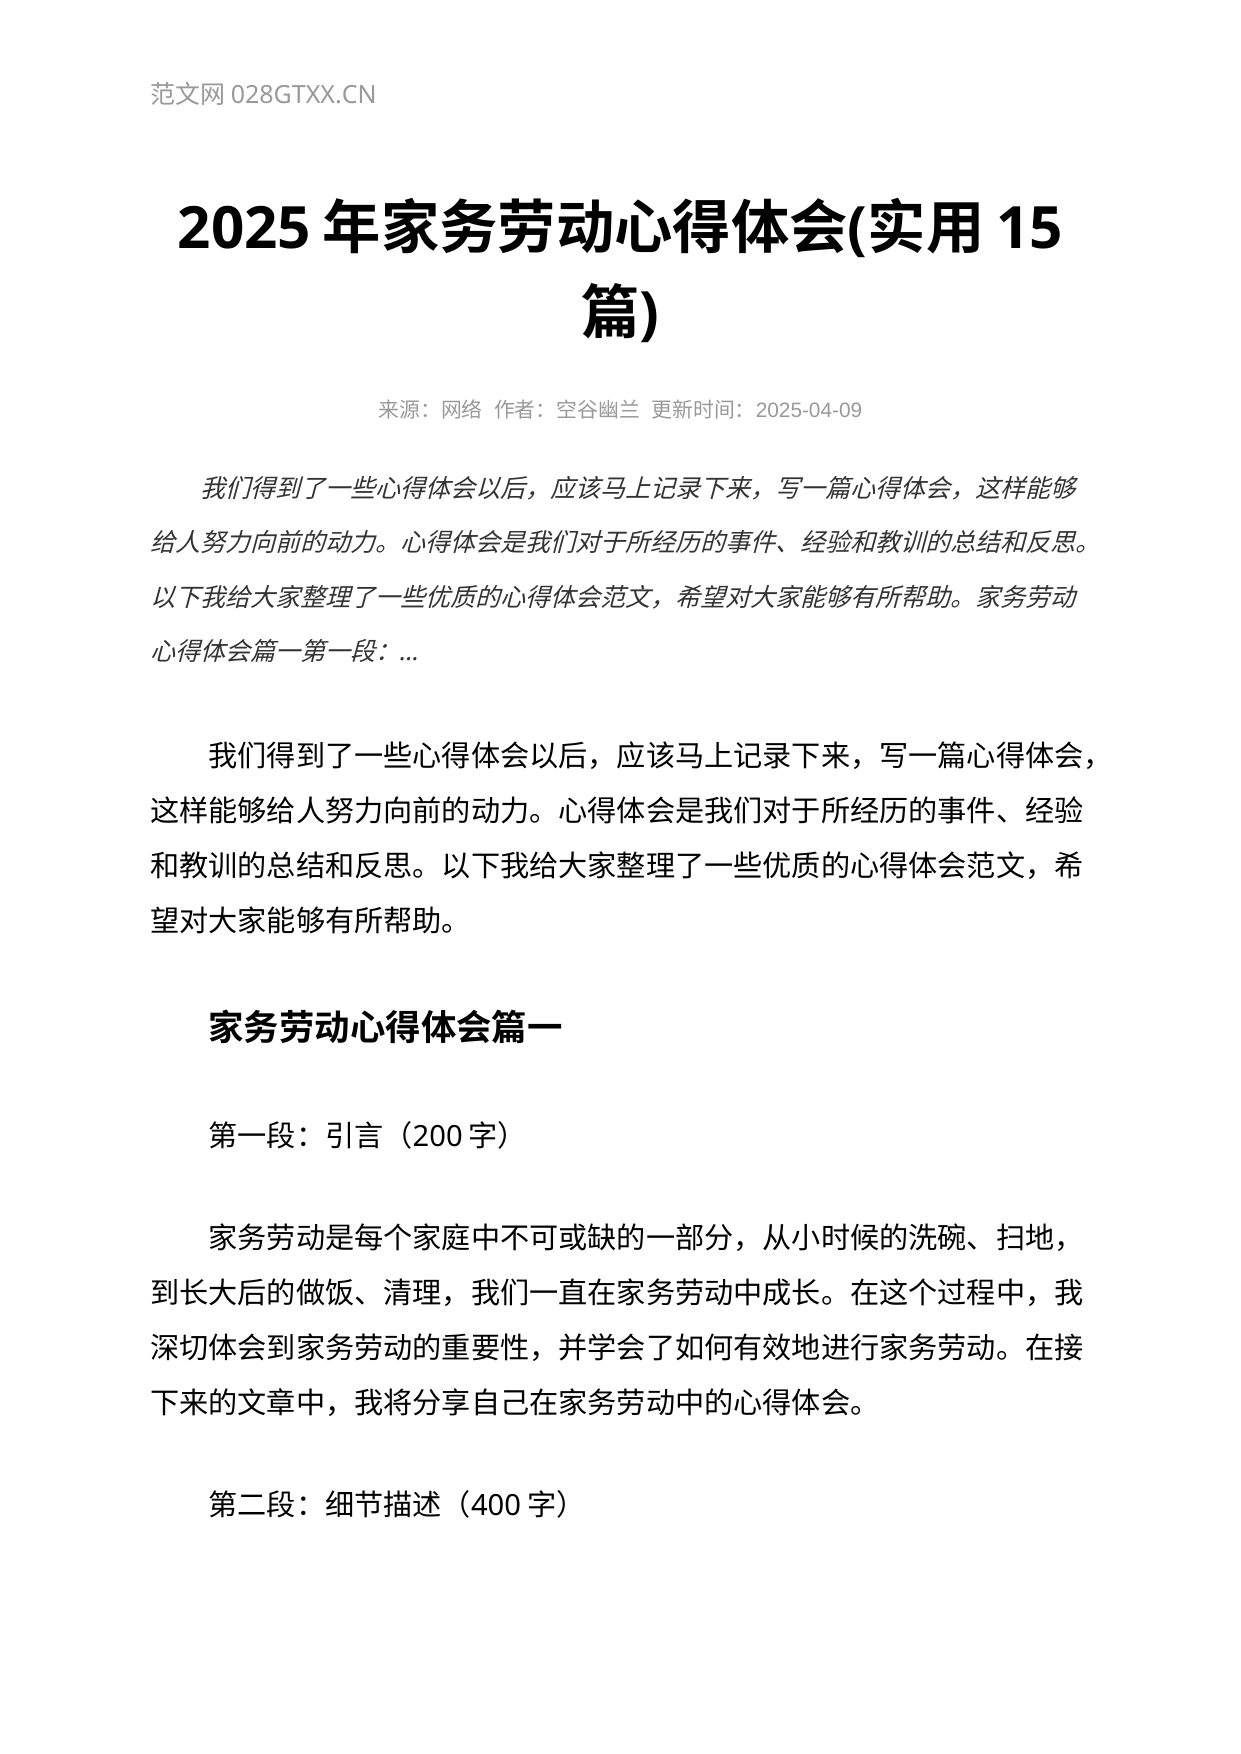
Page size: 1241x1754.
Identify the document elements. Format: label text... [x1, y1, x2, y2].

text 家务劳动是每个家庭中不可或缺的一部分，从小时候的洗碗、扫地，到长大后的做饭、清理，我们一直在家务劳动中成长。在这个过程中，我深切体会到家务劳动的重要性，并学会了如何有效地进行家务劳动。在接下来的文章中，我将分享自己在家务劳动中的心得体会。 [150, 1215, 1090, 1422]
text 我们得到了一些心得体会以后，应该马上记录下来，写一篇心得体会，这样能够给人努力向前的动力。心得体会是我们对于所经历的事件、经验和教训的总结和反思。以下我给大家整理了一些优质的心得体会范文，希望对大家能够有所帮助。家务劳动心得体会篇一第一段：... [150, 468, 1090, 668]
text 来源：网络 作者：空谷幽兰 更新时间：2025-04-09 [150, 398, 1090, 422]
text 我们得到了一些心得体会以后，应该马上记录下来，写一篇心得体会，这样能够给人努力向前的动力。心得体会是我们对于所经历的事件、经验和教训的总结和反思。以下我给大家整理了一些优质的心得体会范文，希望对大家能够有所帮助。 [150, 733, 1090, 940]
text 第一段：引言（200字） [150, 1113, 1090, 1155]
text 第二段：细节描述（400字） [150, 1481, 1090, 1524]
subtitle 2025年家务劳动心得体会(实用15篇) [150, 181, 1090, 351]
text 家务劳动心得体会篇一 [150, 999, 1090, 1051]
